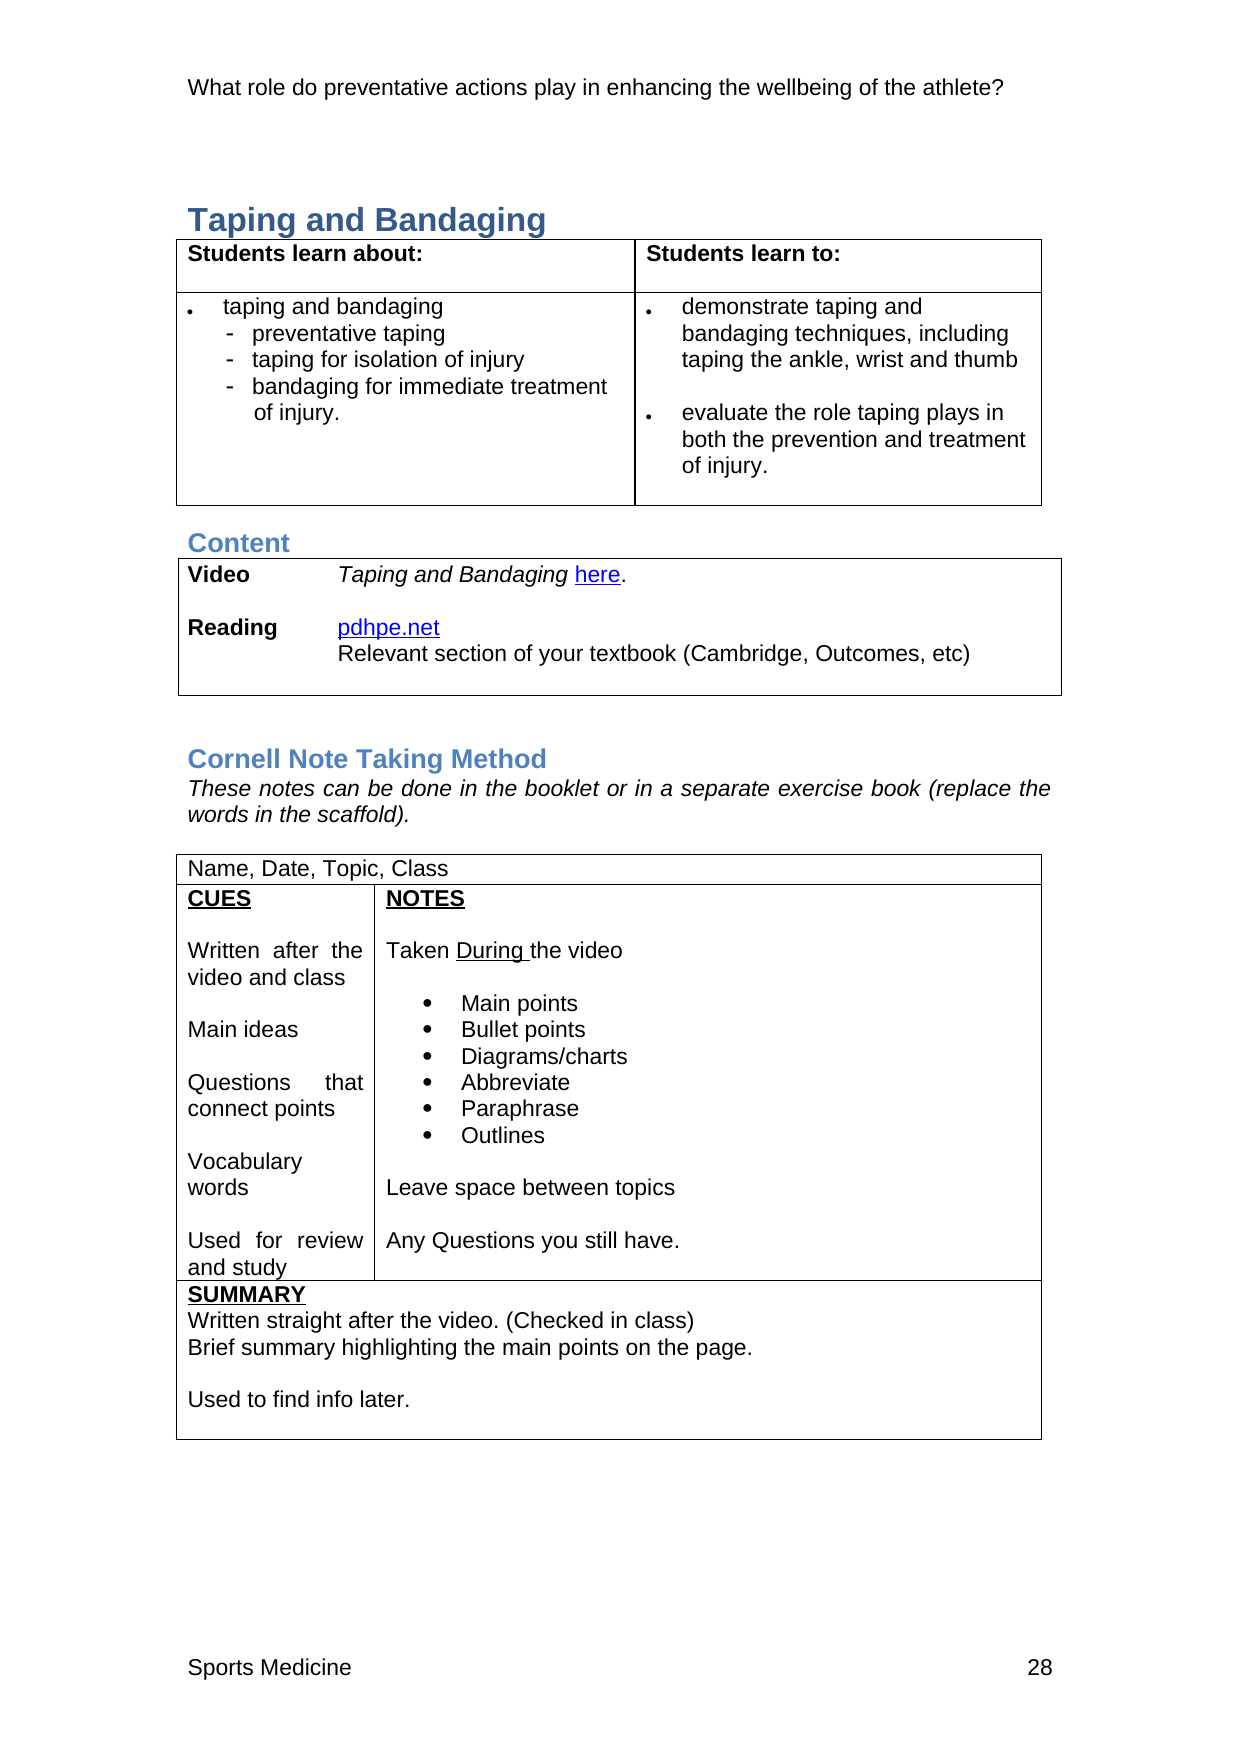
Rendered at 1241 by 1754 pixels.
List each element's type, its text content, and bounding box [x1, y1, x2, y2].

table_cell CUES Written after the video and class Main ideas Questions that connect points Vocabulary words Used for review and study [177, 885, 374, 1280]
table_cell SUMMARY Written straight after the video. (Checked in class) Brief summary highlighting the main points on the page. Used to find info later. [177, 1281, 1041, 1439]
table_cell taping and bandaging preventative taping taping for isolation of injury bandaging for immediate treatment of injury. [177, 293, 634, 505]
text Reading pdhpe.net [187, 614, 1053, 640]
table_header Name, Date, Topic, Class [177, 855, 1041, 883]
table_header Students learn to: [636, 240, 1041, 292]
subtitle Taping and Bandaging [187, 200, 1053, 238]
table_cell NOTES Taken During the video Main points Bullet points Diagrams/charts Abbreviate Paraphrase Outlines Leave space between topics Any Questions you still have. [375, 885, 1041, 1280]
table_header Students learn about: [177, 240, 634, 292]
text These notes can be done in the booklet or in a separate exercise book (replace the words in the scaffold). [187, 775, 1053, 827]
text Video Taping and Bandaging here. [179, 559, 1061, 588]
text Relevant section of your textbook (Cambridge, Outcomes, etc) [187, 640, 1053, 667]
subtitle Cornell Note Taking Method [187, 743, 1053, 775]
table_cell demonstrate taping and bandaging techniques, including taping the ankle, wrist and thumb evaluate the role taping plays in both the prevention and treatment of injury. [636, 293, 1041, 505]
subtitle Content [187, 527, 1053, 558]
